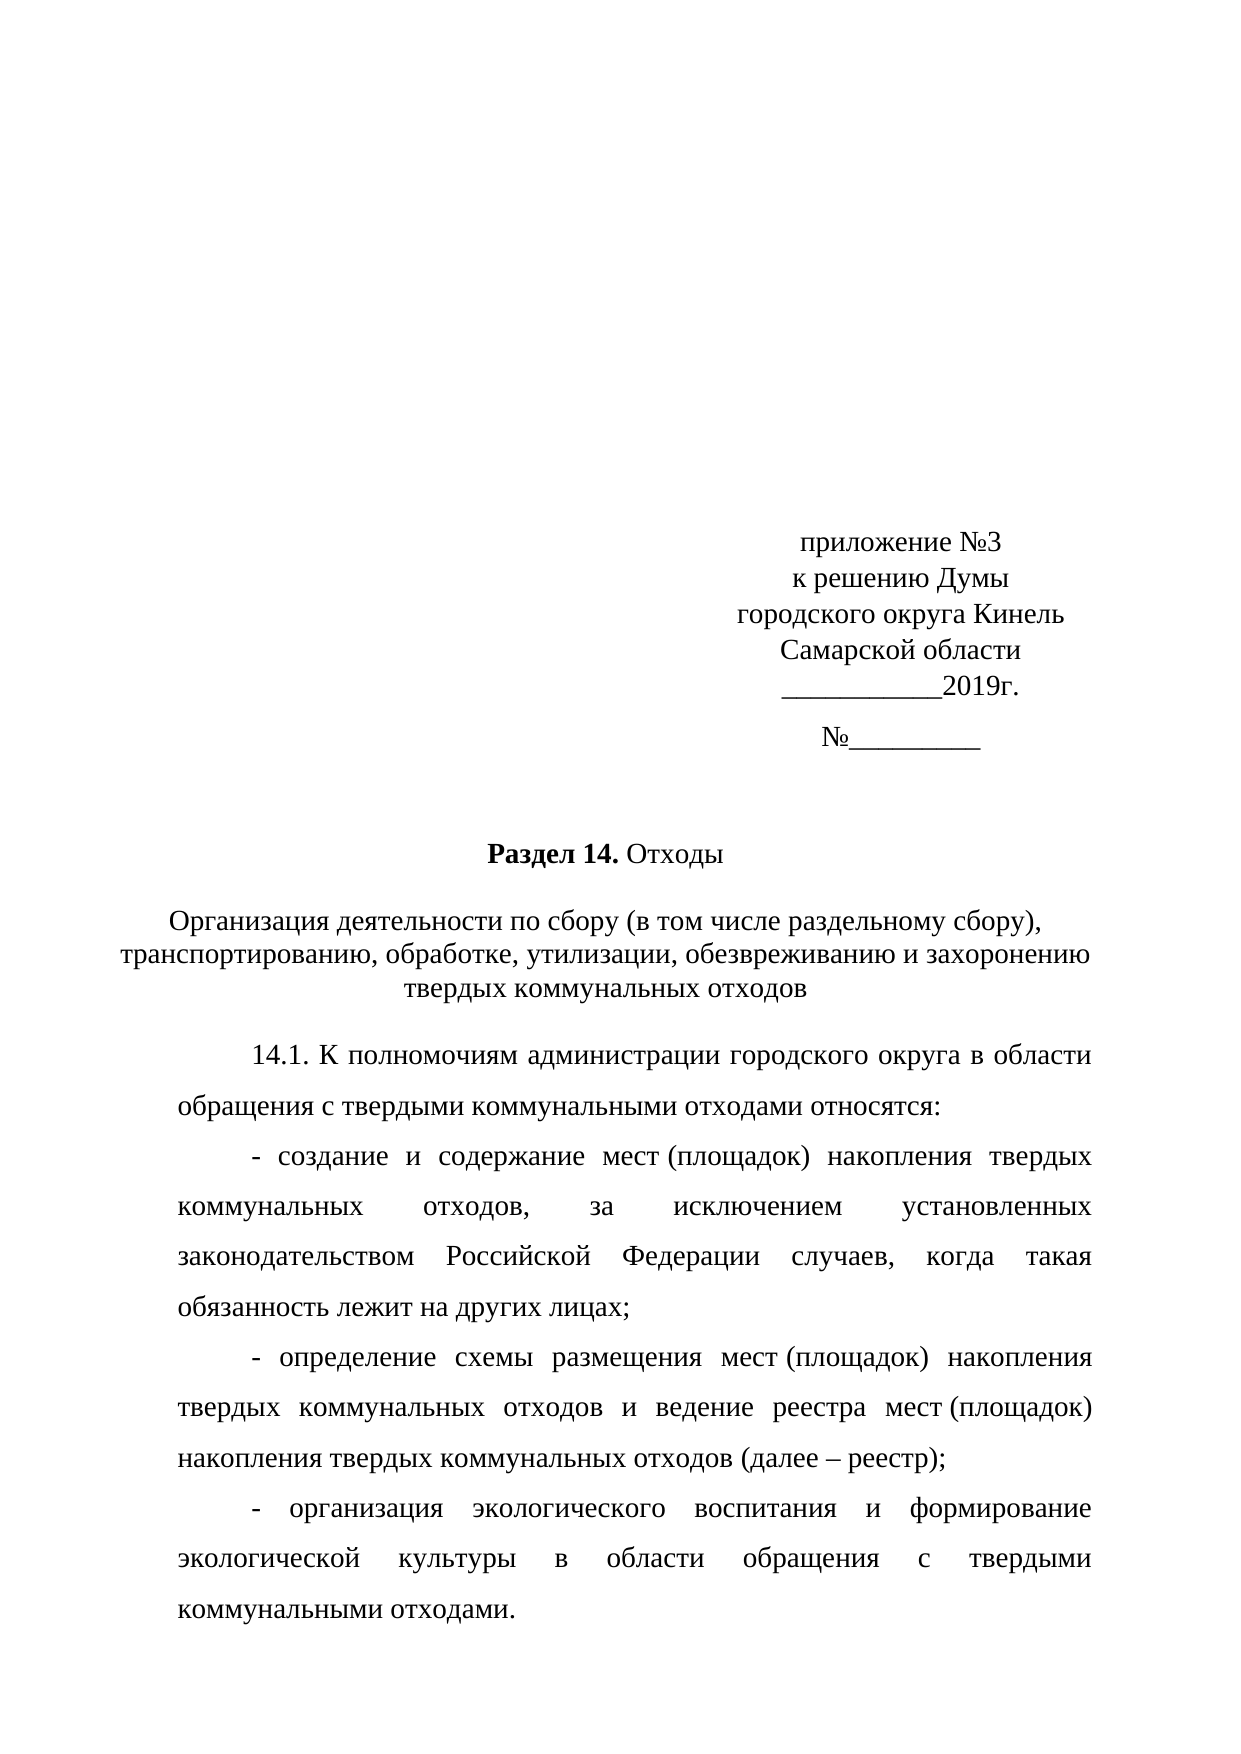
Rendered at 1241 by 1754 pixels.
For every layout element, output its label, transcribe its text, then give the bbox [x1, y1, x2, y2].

text Раздел 14. Отходы [118, 836, 1092, 869]
text 14.1. К полномочиям администрации городского округа в области обращения с твердыми коммунальными отходами относятся: [177, 1037, 1092, 1121]
text - организация экологического воспитания и формирование экологической культуры в области обращения с твердыми коммунальными отходами. [177, 1490, 1092, 1624]
text - определение схемы размещения мест (площадок) накопления твердых коммунальных отходов и ведение реестра мест (площадок) накопления твердых коммунальных отходов (далее – реестр); [177, 1339, 1092, 1473]
text - создание и содержание мест (площадок) накопления твердых коммунальных отходов, за исключением установленных законодательством Российской Федерации случаев, когда такая обязанность лежит на других лицах; [177, 1138, 1092, 1322]
text Организация деятельности по сбору (в том числе раздельному сбору), транспортированию, обработке, утилизации, обезвреживанию и захоронению твердых коммунальных отходов [118, 903, 1092, 1004]
text Самарской области [709, 632, 1092, 666]
text городского округа Кинель [709, 596, 1092, 629]
text ___________2019г. №_________ [709, 668, 1092, 752]
text приложение №3 [709, 524, 1092, 557]
text к решению Думы [709, 560, 1092, 593]
